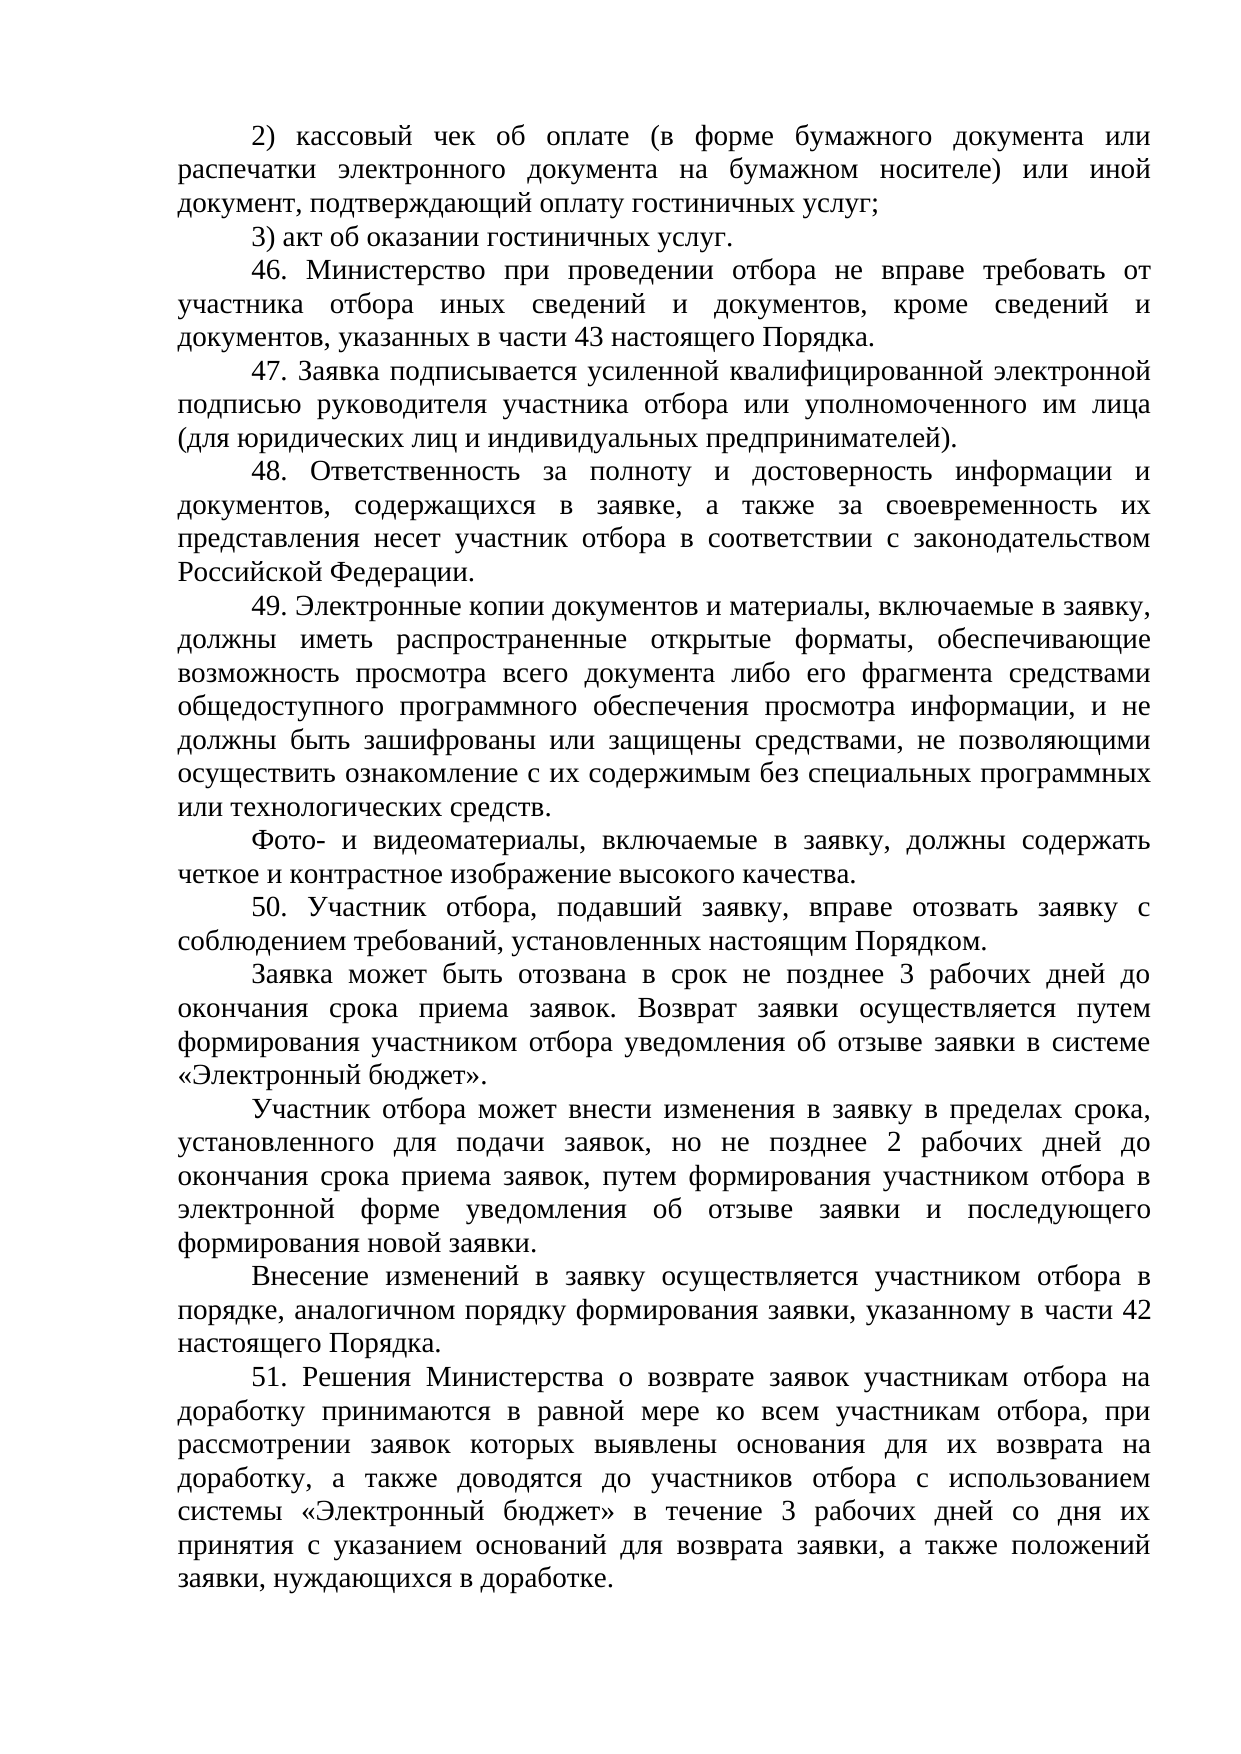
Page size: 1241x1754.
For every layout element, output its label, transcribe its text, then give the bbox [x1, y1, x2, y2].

text Внесение изменений в заявку осуществляется участником отбора в порядке, аналогичном порядку формирования заявки, указанному в части 42 настоящего Порядка. [177, 1258, 1152, 1359]
text 3) акт об оказании гостиничных услуг. [177, 219, 1152, 252]
text 46. Министерство при проведении отбора не вправе требовать от участника отбора иных сведений и документов, кроме сведений и документов, указанных в части 43 настоящего Порядка. [177, 252, 1152, 353]
text Заявка может быть отозвана в срок не позднее 3 рабочих дней до окончания срока приема заявок. Возврат заявки осуществляется путем формирования участником отбора уведомления об отзыве заявки в системе «Электронный бюджет». [177, 957, 1152, 1091]
text 47. Заявка подписывается усиленной квалифицированной электронной подписью руководителя участника отбора или уполномоченного им лица (для юридических лиц и индивидуальных предпринимателей). [177, 353, 1152, 453]
text 48. Ответственность за полноту и достоверность информации и документов, содержащихся в заявке, а также за своевременность их представления несет участник отбора в соответствии с законодательством Российской Федерации. [177, 453, 1152, 588]
text 2) кассовый чек об оплате (в форме бумажного документа или распечатки электронного документа на бумажном носителе) или иной документ, подтверждающий оплату гостиничных услуг; [177, 118, 1152, 219]
text 51. Решения Министерства о возврате заявок участникам отбора на доработку принимаются в равной мере ко всем участникам отбора, при рассмотрении заявок которых выявлены основания для их возврата на доработку, а также доводятся до участников отбора с использованием системы «Электронный бюджет» в течение 3 рабочих дней со дня их принятия с указанием оснований для возврата заявки, а также положений заявки, нуждающихся в доработке. [177, 1359, 1152, 1594]
text Участник отбора может внести изменения в заявку в пределах срока, установленного для подачи заявок, но не позднее 2 рабочих дней до окончания срока приема заявок, путем формирования участником отбора в электронной форме уведомления об отзыве заявки и последующего формирования новой заявки. [177, 1091, 1152, 1258]
text 50. Участник отбора, подавший заявку, вправе отозвать заявку с соблюдением требований, установленных настоящим Порядком. [177, 889, 1152, 957]
text 49. Электронные копии документов и материалы, включаемые в заявку, должны иметь распространенные открытые форматы, обеспечивающие возможность просмотра всего документа либо его фрагмента средствами общедоступного программного обеспечения просмотра информации, и не должны быть зашифрованы или защищены средствами, не позволяющими осуществить ознакомление с их содержимым без специальных программных или технологических средств. [177, 588, 1152, 822]
text Фото- и видеоматериалы, включаемые в заявку, должны содержать четкое и контрастное изображение высокого качества. [177, 822, 1152, 889]
